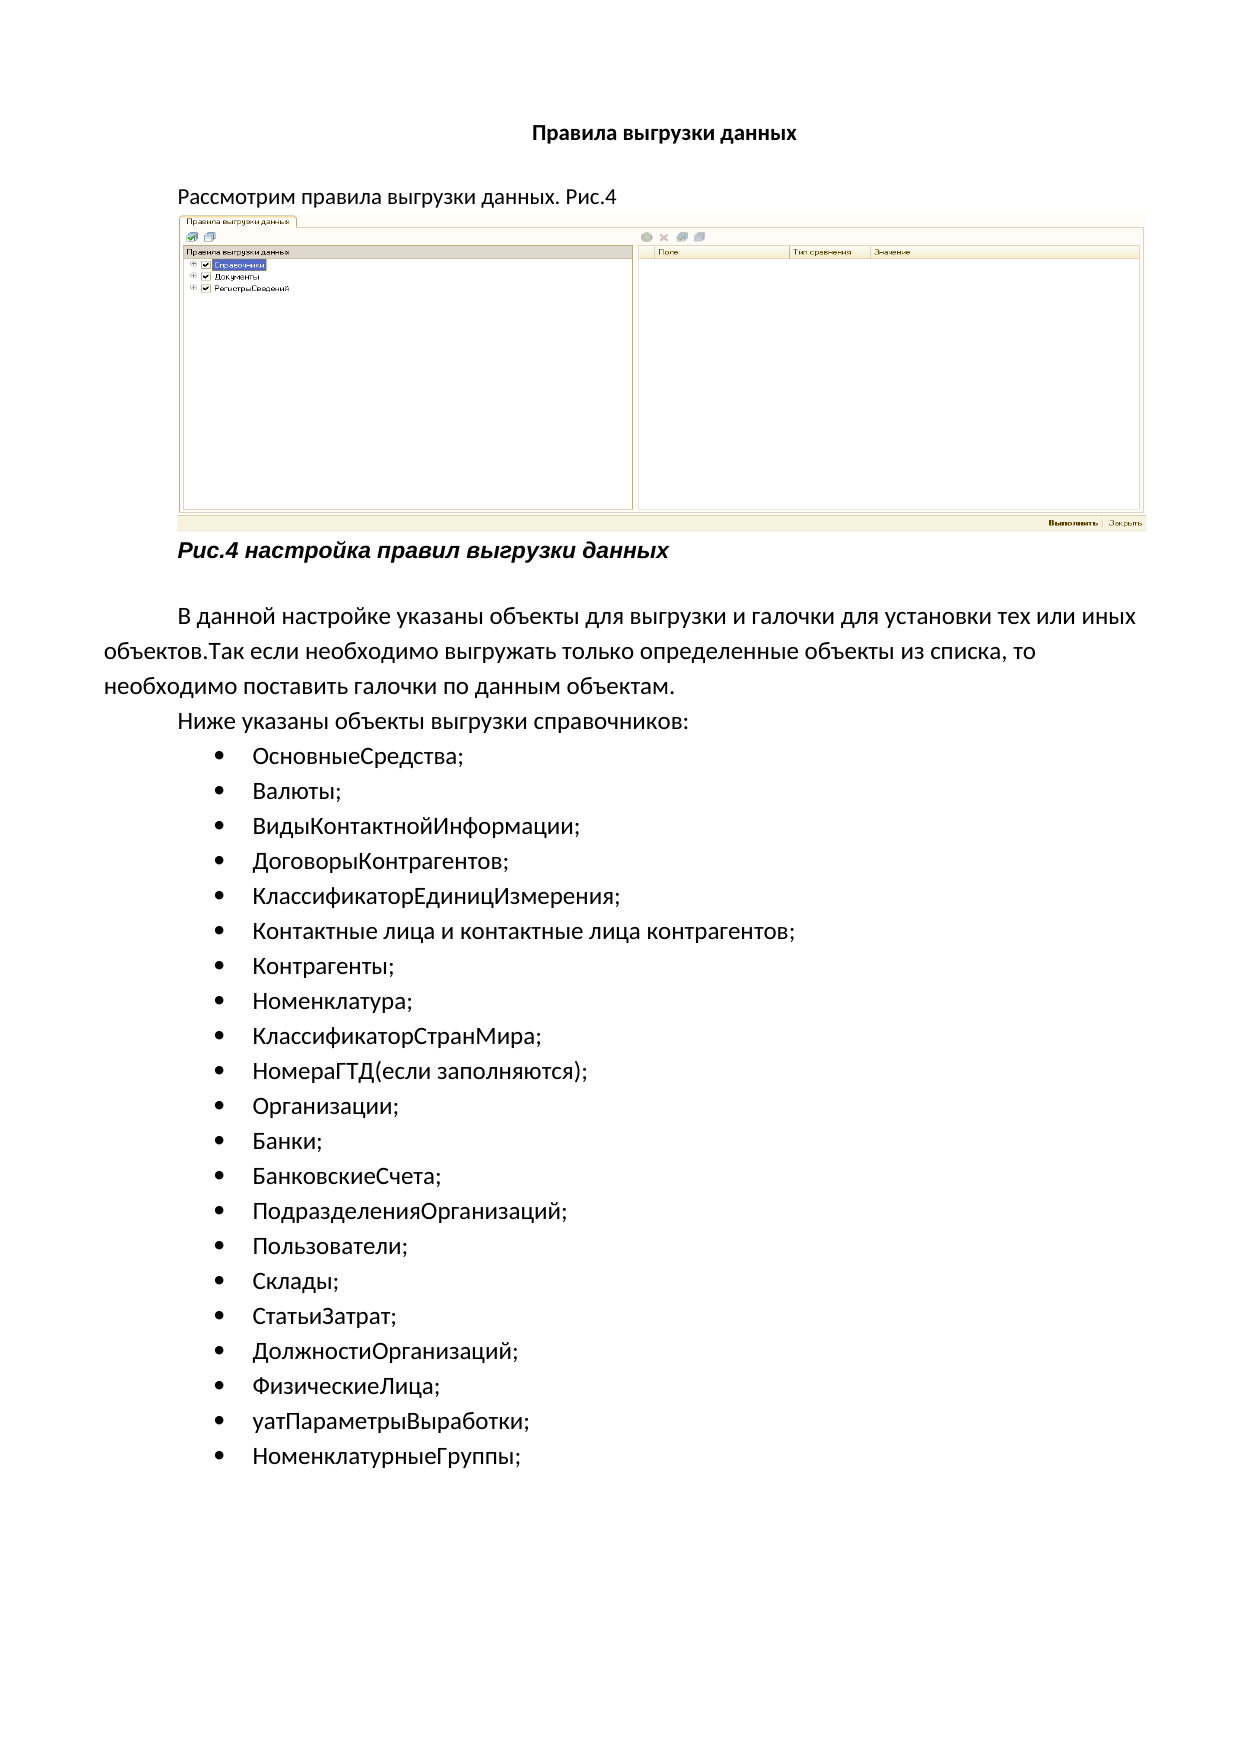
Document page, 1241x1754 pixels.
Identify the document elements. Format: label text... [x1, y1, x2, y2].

list КлассификаторЕдиницИзмерения; [215, 880, 1152, 911]
text Рис.4 настройка правил выгрузки данных [103, 537, 1152, 563]
list ВидыКонтактнойИнформации; [215, 810, 1152, 841]
text Правила выгрузки данных [103, 118, 1152, 146]
list уатПараметрыВыработки; [215, 1405, 1152, 1436]
text Рассмотрим правила выгрузки данных. Рис.4 [103, 182, 1152, 211]
list Валюты; [215, 775, 1152, 806]
list Контактные лица и контактные лица контрагентов; [215, 915, 1152, 946]
list ПодразделенияОрганизаций; [215, 1195, 1152, 1226]
list НомераГТД(если заполняются); [215, 1055, 1152, 1086]
list ОсновныеСредства; [215, 740, 1152, 771]
list Банки; [215, 1125, 1152, 1156]
list Склады; [215, 1265, 1152, 1296]
list ДолжностиОрганизаций; [215, 1335, 1152, 1366]
list КлассификаторСтранМира; [215, 1020, 1152, 1051]
list ДоговорыКонтрагентов; [215, 845, 1152, 876]
list НоменклатурныеГруппы; [215, 1440, 1152, 1471]
picture [177, 214, 1147, 532]
list СтатьиЗатрат; [215, 1300, 1152, 1331]
list БанковскиеСчета; [215, 1160, 1152, 1191]
list Номенклатура; [215, 985, 1152, 1016]
text В данной настройке указаны объекты для выгрузки и галочки для установки тех или иных объектов.Так если необходимо выгружать только определенные объекты из списка, то необходимо поставить галочки по данным объектам. [103, 600, 1152, 701]
text Ниже указаны объекты выгрузки справочников: [103, 705, 1152, 736]
list Контрагенты; [215, 950, 1152, 981]
list Пользователи; [215, 1230, 1152, 1261]
list ФизическиеЛица; [215, 1370, 1152, 1401]
list Организации; [215, 1090, 1152, 1121]
